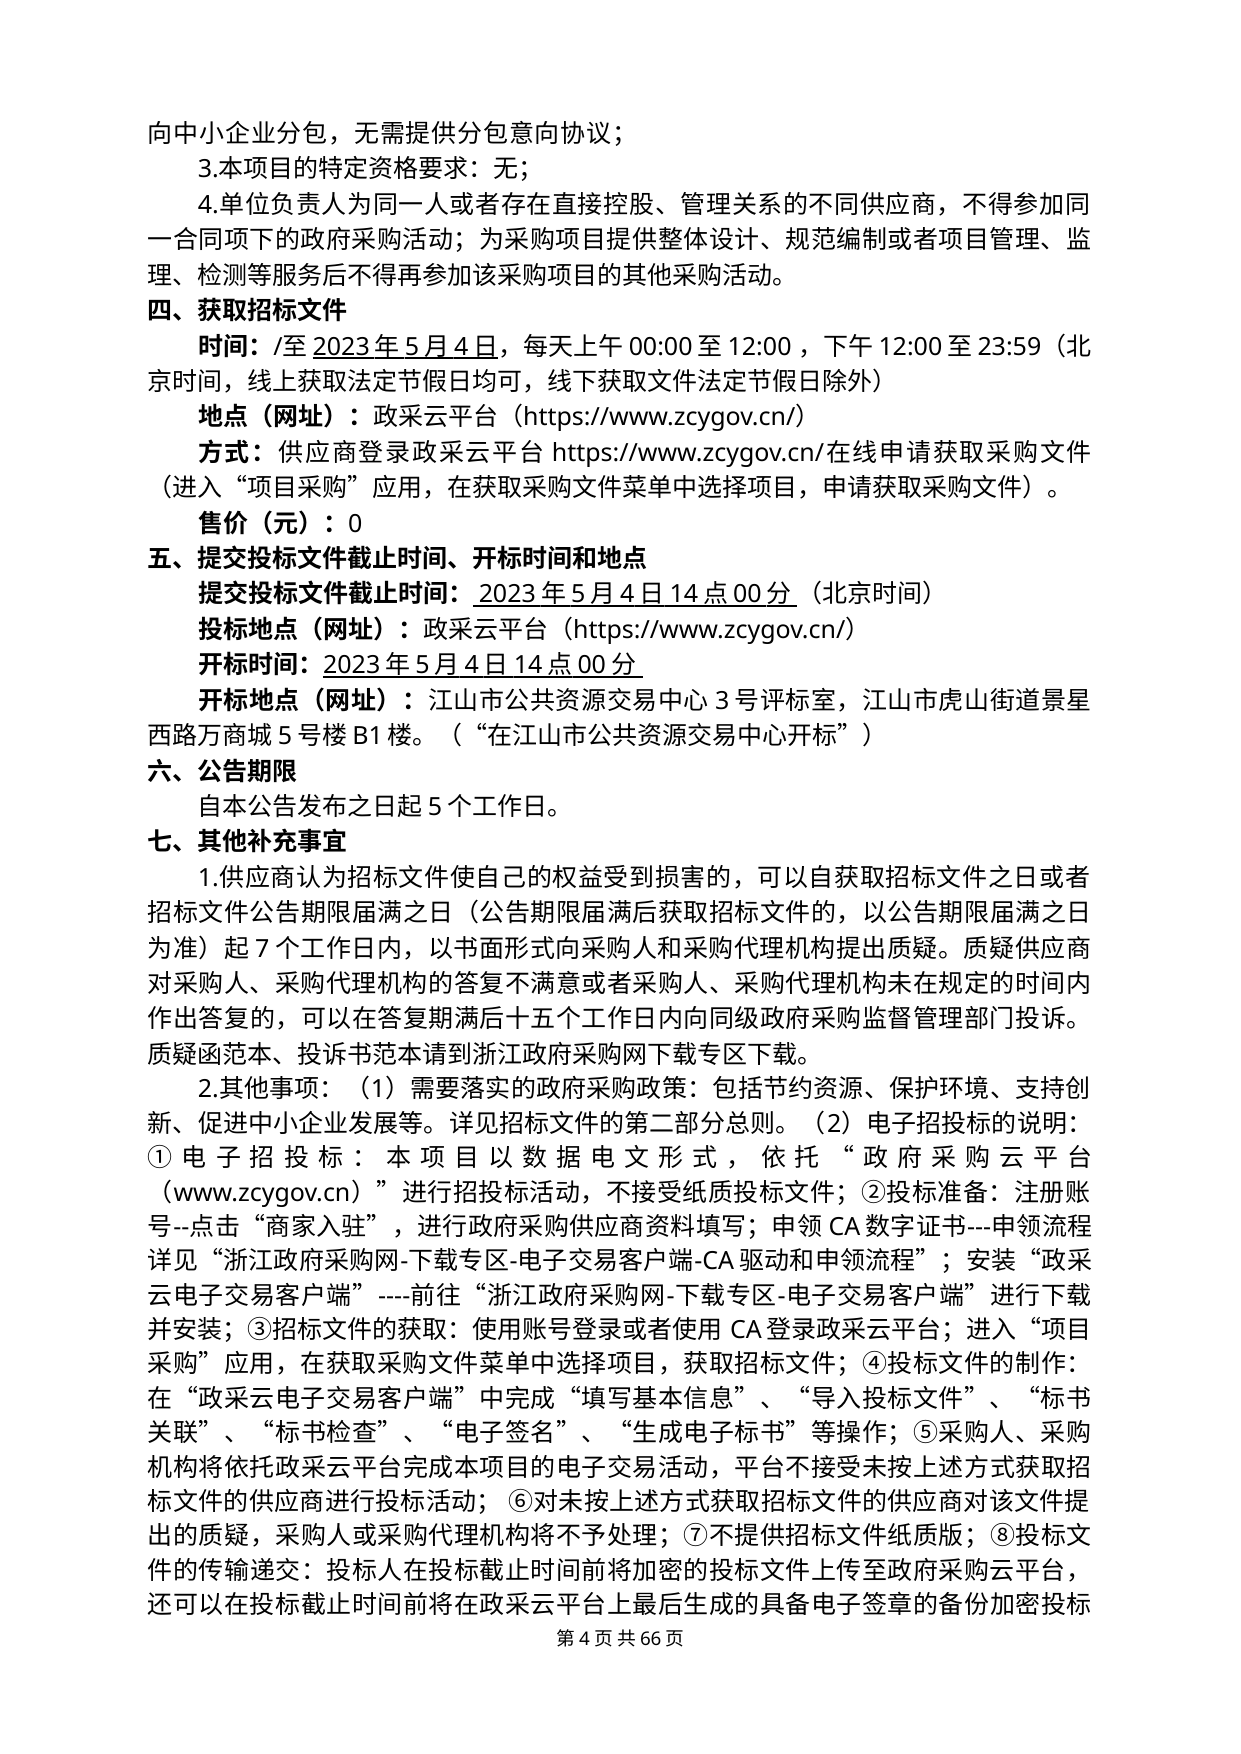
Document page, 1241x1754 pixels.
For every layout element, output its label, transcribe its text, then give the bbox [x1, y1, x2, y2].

text 六、公告期限 [148, 752, 1092, 787]
text 五、提交投标文件截止时间、开标时间和地点 [148, 539, 1092, 574]
text 地点（网址）：政采云平台（https://www.zcygov.cn/） [148, 397, 1092, 433]
text 4.单位负责人为同一人或者存在直接控股、管理关系的不同供应商，不得参加同一合同项下的政府采购活动；为采购项目提供整体设计、规范编制或者项目管理、监理、检测等服务后不得再参加该采购项目的其他采购活动。 [148, 185, 1092, 291]
text 自本公告发布之日起5个工作日。 [148, 787, 1092, 822]
text 开标时间：2023年5月4日14点00分 [148, 645, 1092, 681]
text 四、获取招标文件 [148, 291, 1092, 327]
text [148, 114, 1092, 149]
text 方式：供应商登录政采云平台https://www.zcygov.cn/在线申请获取采购文件（进入“项目采购”应用，在获取采购文件菜单中选择项目，申请获取采购文件）。 [148, 433, 1092, 504]
text 1.供应商认为招标文件使自己的权益受到损害的，可以自获取招标文件之日或者招标文件公告期限届满之日（公告期限届满后获取招标文件的，以公告期限届满之日为准）起7个工作日内，以书面形式向采购人和采购代理机构提出质疑。质疑供应商对采购人、采购代理机构的答复不满意或者采购人、采购代理机构未在规定的时间内作出答复的，可以在答复期满后十五个工作日内向同级政府采购监督管理部门投诉。质疑函范本、投诉书范本请到浙江政府采购网下载专区下载。 [148, 858, 1092, 1070]
text 开标地点（网址）：江山市公共资源交易中心3号评标室，江山市虎山街道景星西路万商城5号楼B1楼。（“在江山市公共资源交易中心开标”） [148, 681, 1092, 752]
text 七、其他补充事宜 [148, 822, 1092, 858]
text 时间：/至2023年5月4日，每天上午00:00至12:00 ，下午12:00至23:59（北京时间，线上获取法定节假日均可，线下获取文件法定节假日除外） [148, 327, 1092, 397]
text 提交投标文件截止时间： 2023年5月4日14点00分 （北京时间） [148, 574, 1092, 610]
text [148, 1070, 1092, 1620]
text 3.本项目的特定资格要求：无； [148, 149, 1092, 185]
text 售价（元）：0 [148, 504, 1092, 539]
text 投标地点（网址）：政采云平台（https://www.zcygov.cn/） [148, 610, 1092, 645]
